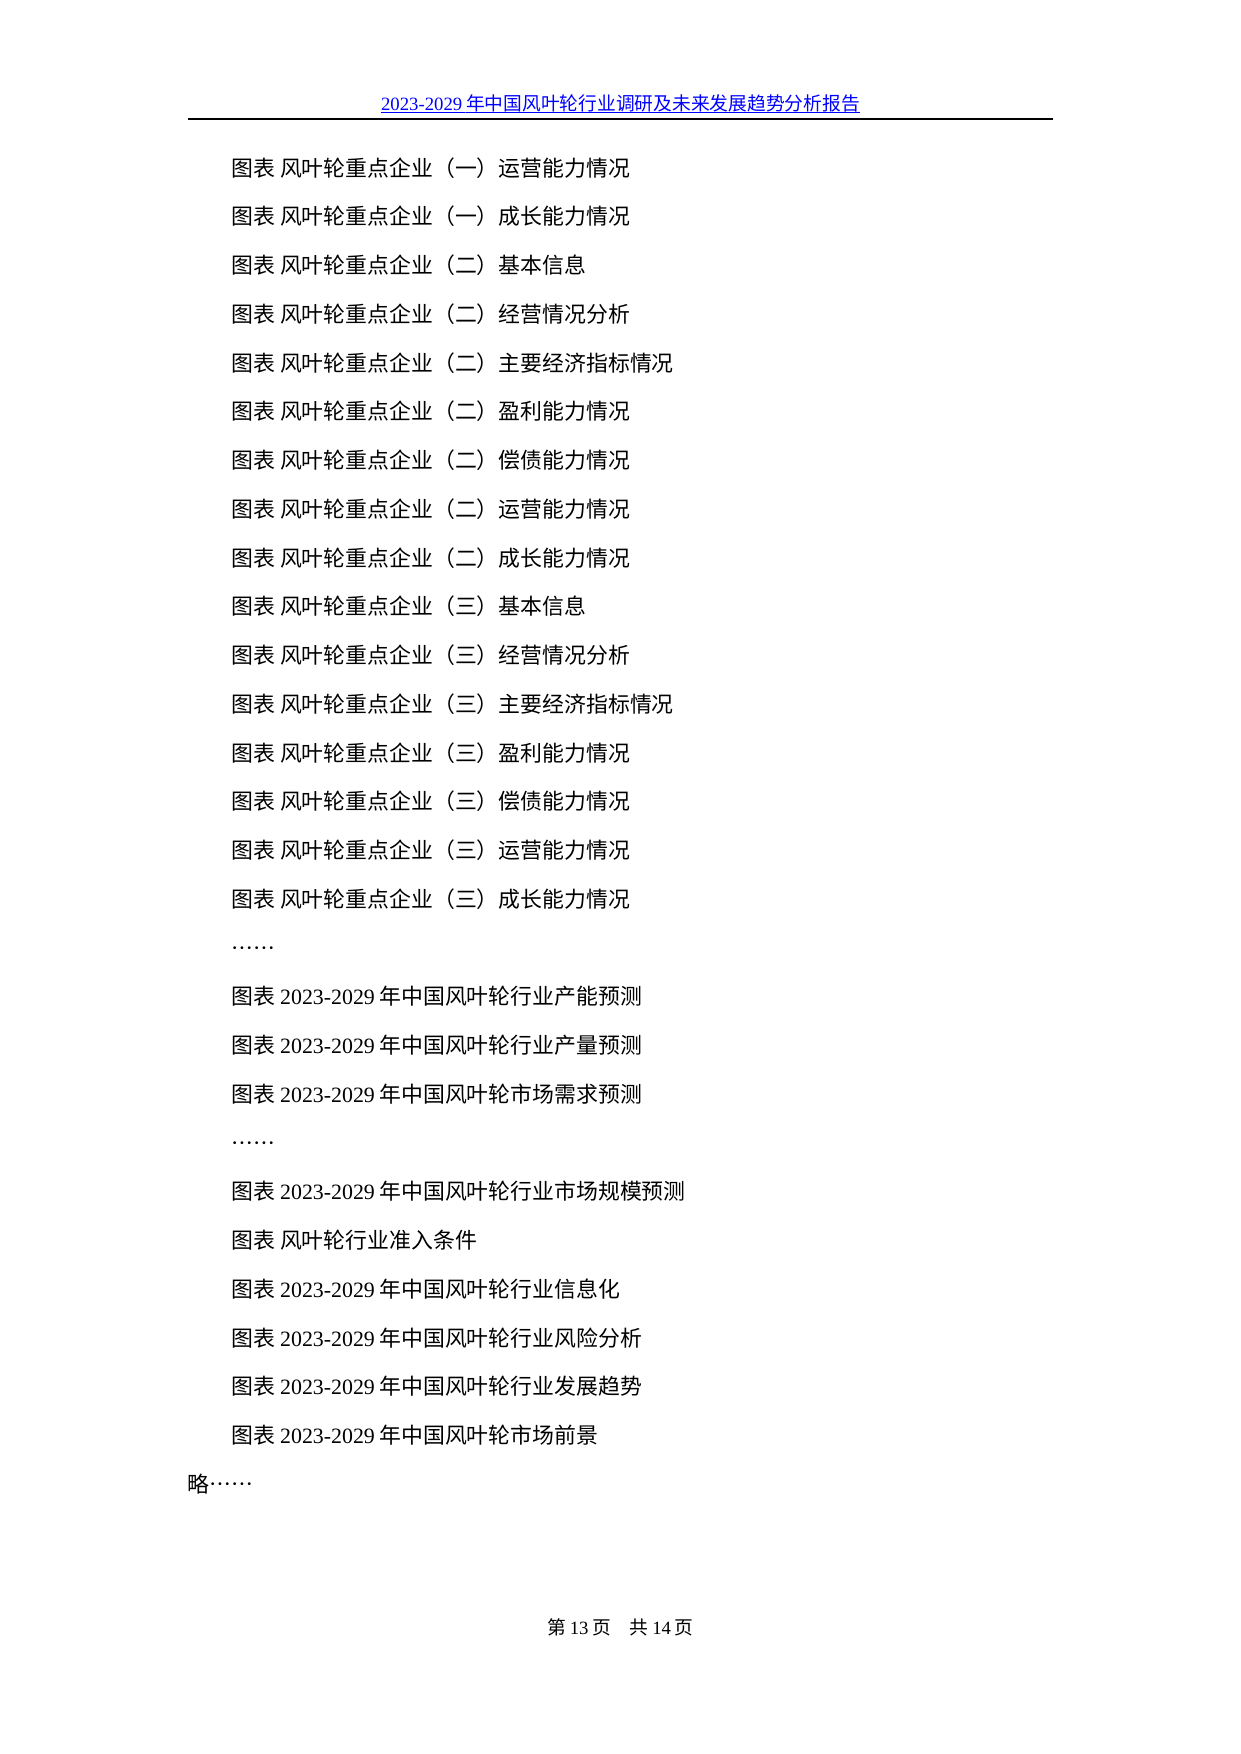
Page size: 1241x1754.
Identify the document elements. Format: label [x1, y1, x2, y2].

text [187, 150, 1053, 1499]
